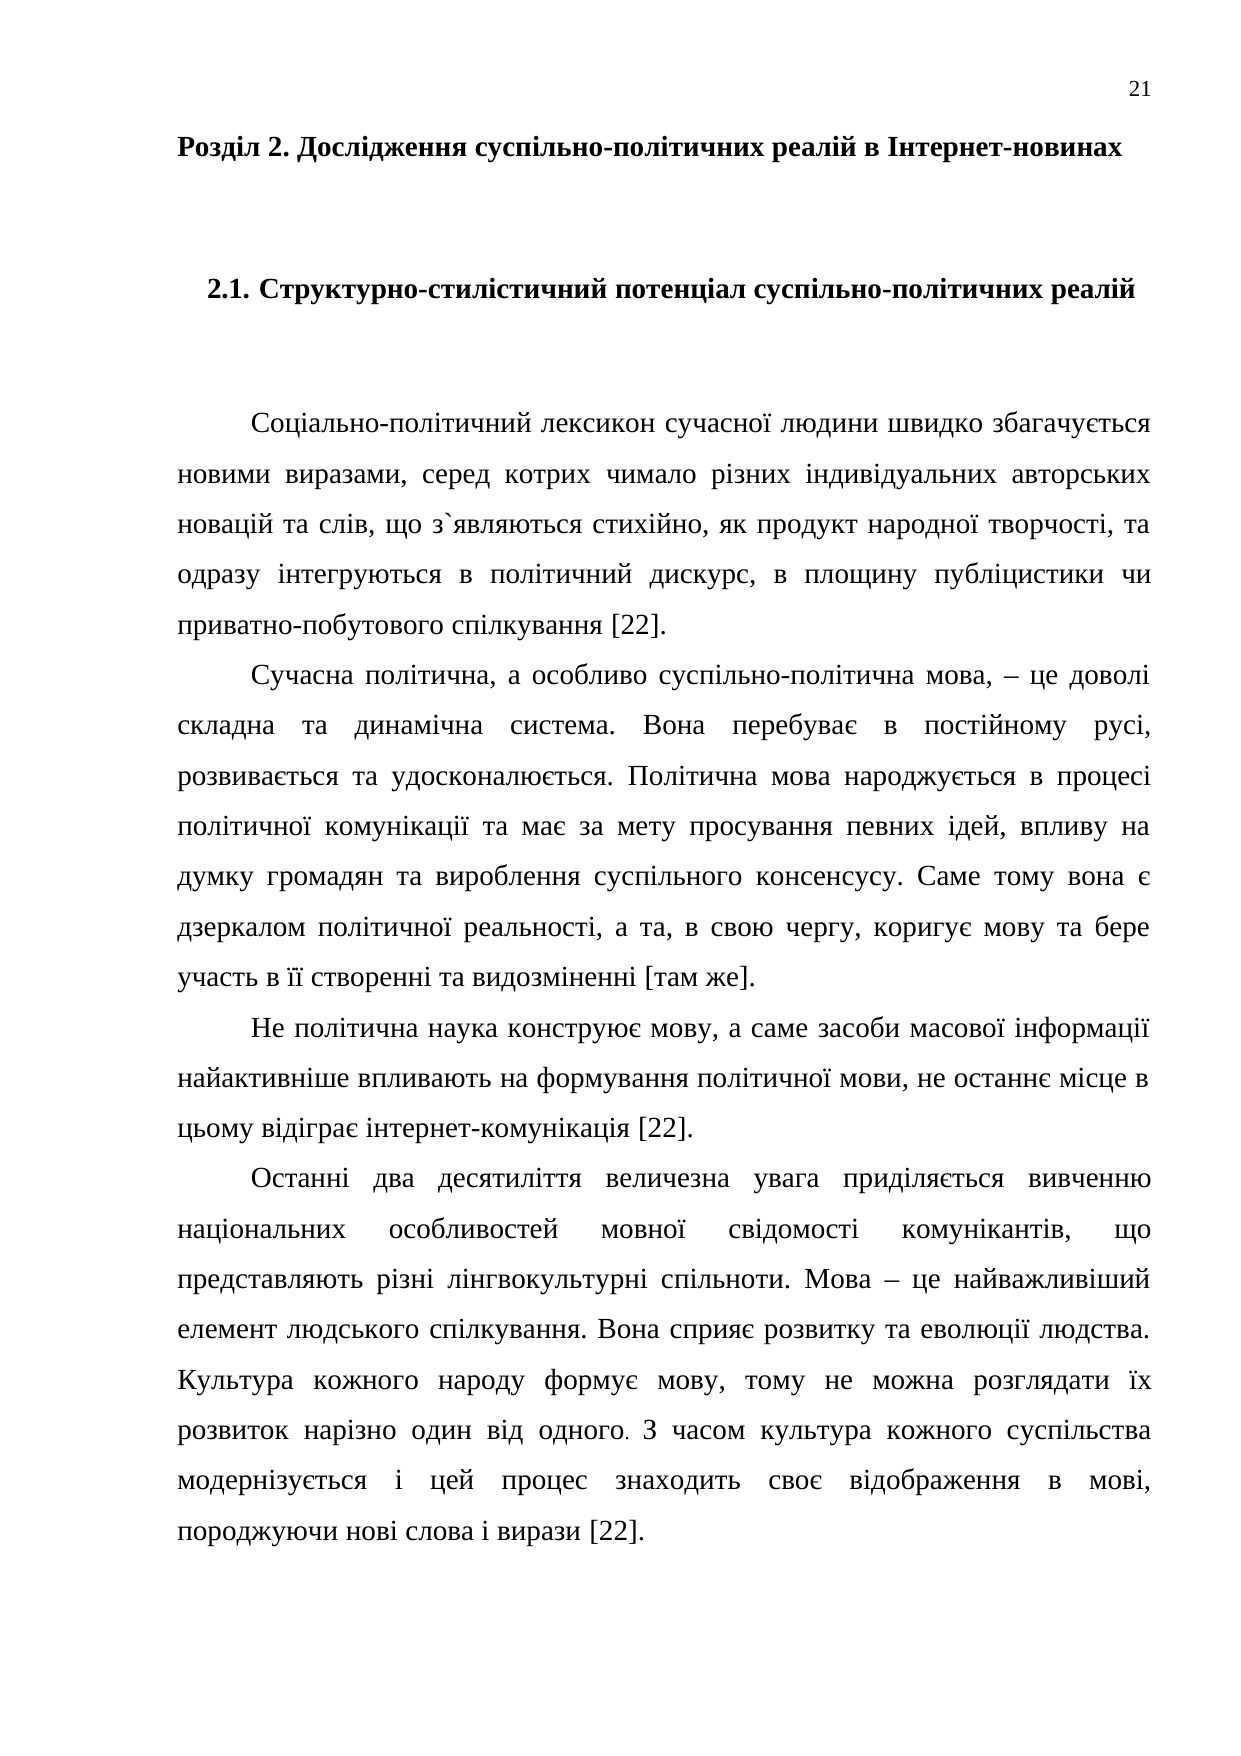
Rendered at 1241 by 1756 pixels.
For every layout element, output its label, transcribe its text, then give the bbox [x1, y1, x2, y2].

subtitle Структурно-стилістичний потенціал суспільно-політичних реалій [177, 271, 1165, 305]
text Сучасна політична, а особливо суспільно-політична мова, – це доволі складна та динамічна система. Вона перебуває в постійному русі, розвивається та удосконалюється. Політична мова народжується в процесі політичної комунікації та має за мету просування певних ідей, впливу на думку громадян та вироблення суспільного консенсусу. Саме тому вона є дзеркалом політичної реальності, а та, в свою чергу, коригує мову та бере участь в її створенні та видозміненні [там же]. [177, 657, 1151, 993]
text Соціально-політичний лексикон сучасної людини швидко збагачується новими виразами, серед котрих чимало різних індивідуальних авторських новацій та слів, що з`являються стихійно, як продукт народної творчості, та одразу інтегруються в політичний дискурс, в площину публіцистики чи приватно-побутового спілкування [22]. [177, 406, 1151, 640]
text Останні два десятиліття величезна увага приділяється вивченню національних особливостей мовної свідомості комунікантів, що представляють різні лінгвокультурні спільноти. Мова – це найважливіший елемент людського спілкування. Вона сприяє розвитку та еволюції людства. Культура кожного народу формує мову, тому не можна розглядати їх розвиток нарізно один від одного. З часом культура кожного суспільства модернізується і цей процес знаходить своє відображення в мові, породжуючи нові слова і вирази [22]. [177, 1161, 1152, 1546]
subtitle Розділ 2. Дослідження суспільно-політичних реалій в Інтернет-новинах [177, 129, 1165, 162]
text Не політична наука конструює мову, а саме засоби масової інформації найактивніше впливають на формування політичної мови, не останнє місце в цьому відіграє інтернет-комунікація [22]. [177, 1010, 1150, 1144]
